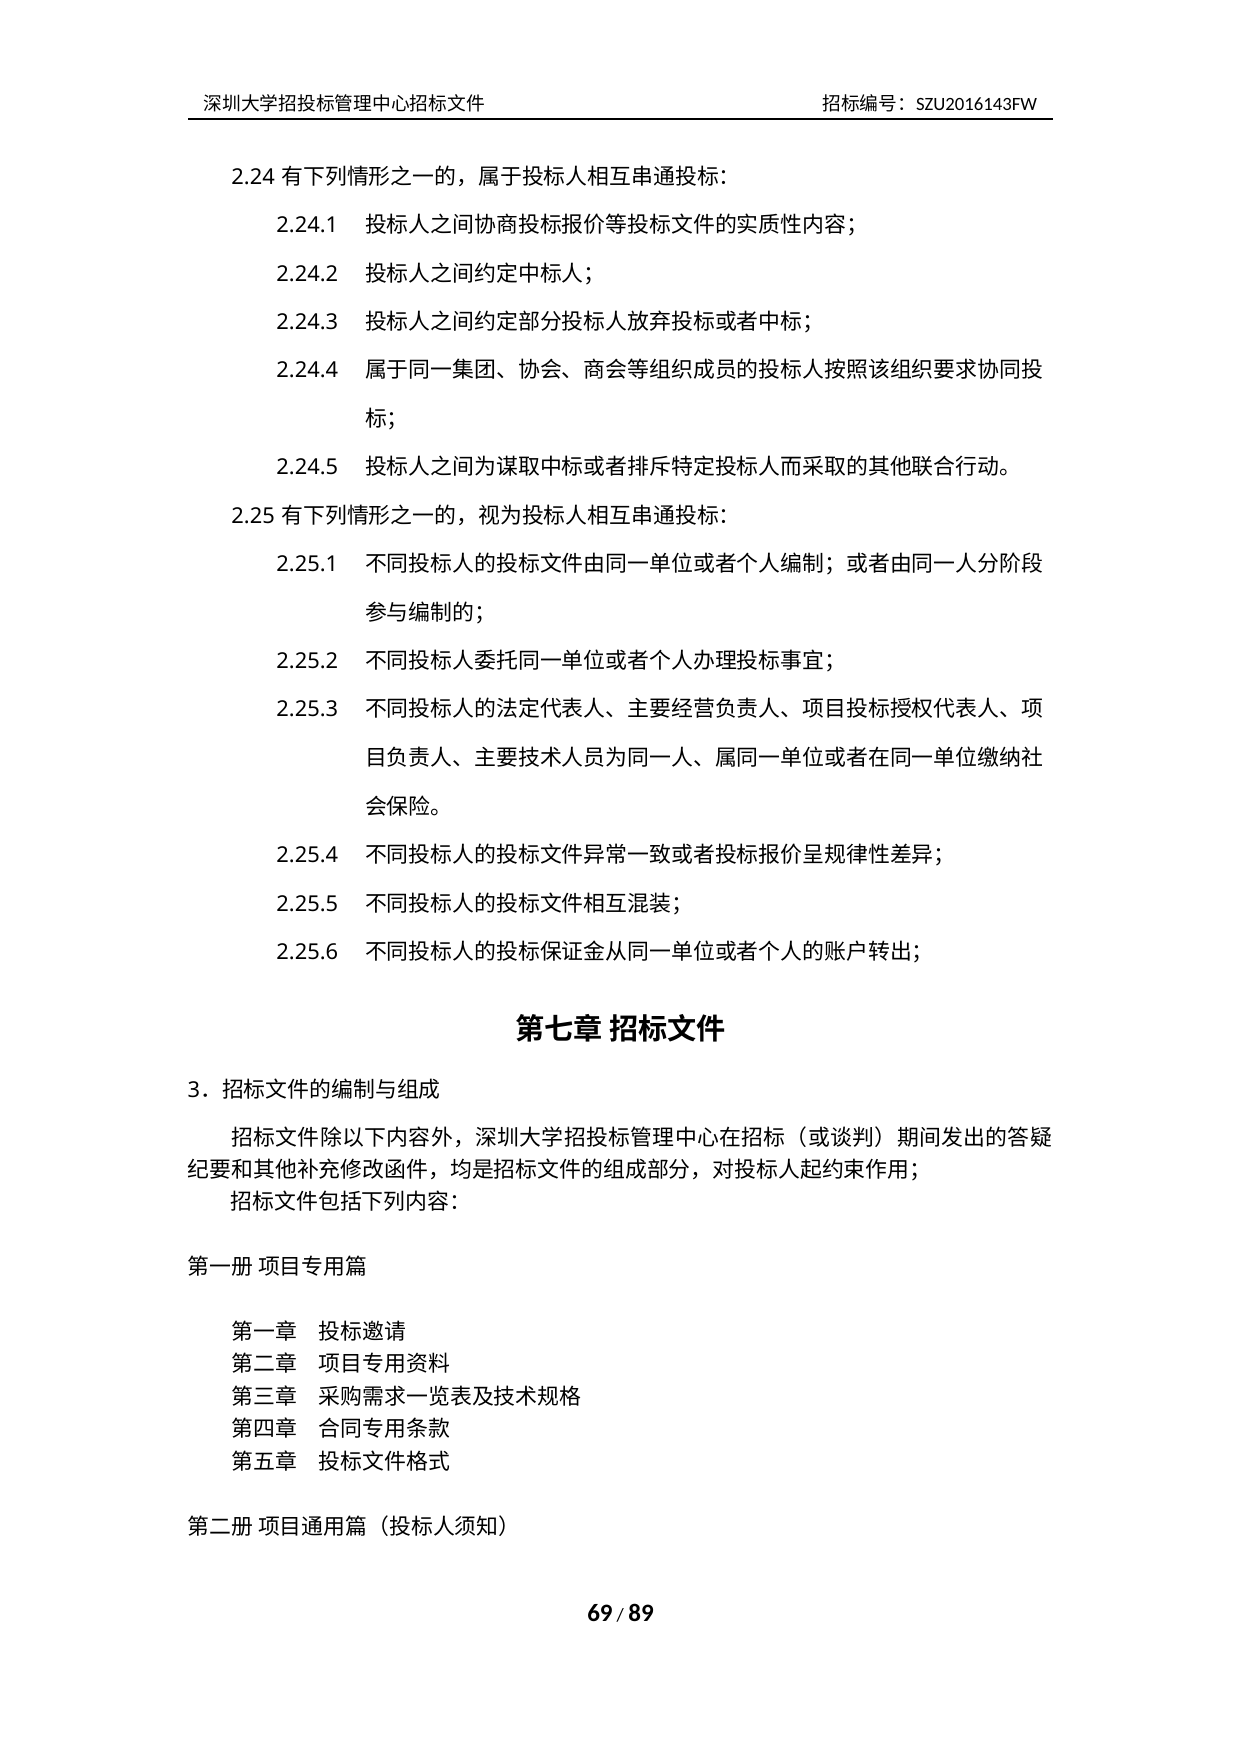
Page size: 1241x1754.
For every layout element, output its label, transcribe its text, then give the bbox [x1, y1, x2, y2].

text 第二章 项目专用资料 [231, 1346, 1053, 1378]
list 不同投标人的投标文件相互混装； [276, 885, 1053, 918]
list 投标人之间约定部分投标人放弃投标或者中标； [276, 303, 1053, 336]
text 第一章 投标邀请 [231, 1313, 1053, 1346]
list 不同投标人的法定代表人、主要经营负责人、项目投标授权代表人、项目负责人、主要技术人员为同一人、属同一单位或者在同一单位缴纳社会保险。 [276, 691, 1053, 821]
list 不同投标人的投标保证金从同一单位或者个人的账户转出； [276, 933, 1053, 966]
text 招标文件除以下内容外，深圳大学招投标管理中心在招标（或谈判）期间发出的答疑纪要和其他补充修改函件，均是招标文件的组成部分，对投标人起约束作用； [187, 1120, 1053, 1183]
text 第五章 投标文件格式 [231, 1443, 1053, 1476]
list 投标人之间约定中标人； [276, 255, 1053, 288]
list 不同投标人的投标文件由同一单位或者个人编制；或者由同一人分阶段参与编制的； [276, 546, 1053, 627]
text 第二册 项目通用篇（投标人须知） [187, 1508, 1053, 1541]
list 投标人之间为谋取中标或者排斥特定投标人而采取的其他联合行动。 [276, 449, 1053, 481]
text 招标文件包括下列内容： [187, 1183, 1053, 1216]
list 有下列情形之一的，视为投标人相互串通投标： [231, 497, 1053, 530]
text 3．招标文件的编制与组成 [187, 1072, 1053, 1104]
list 有下列情形之一的，属于投标人相互串通投标： [231, 158, 1053, 191]
text 第一册 项目专用篇 [187, 1248, 1053, 1281]
list 不同投标人的投标文件异常一致或者投标报价呈规律性差异； [276, 837, 1053, 869]
list 属于同一集团、协会、商会等组织成员的投标人按照该组织要求协同投标； [276, 352, 1053, 433]
text 第四章 合同专用条款 [231, 1411, 1053, 1443]
list 投标人之间协商投标报价等投标文件的实质性内容； [276, 207, 1053, 239]
text 第三章 采购需求一览表及技术规格 [231, 1378, 1053, 1411]
list 不同投标人委托同一单位或者个人办理投标事宜； [276, 643, 1053, 675]
subtitle 第七章 招标文件 [187, 994, 1053, 1059]
